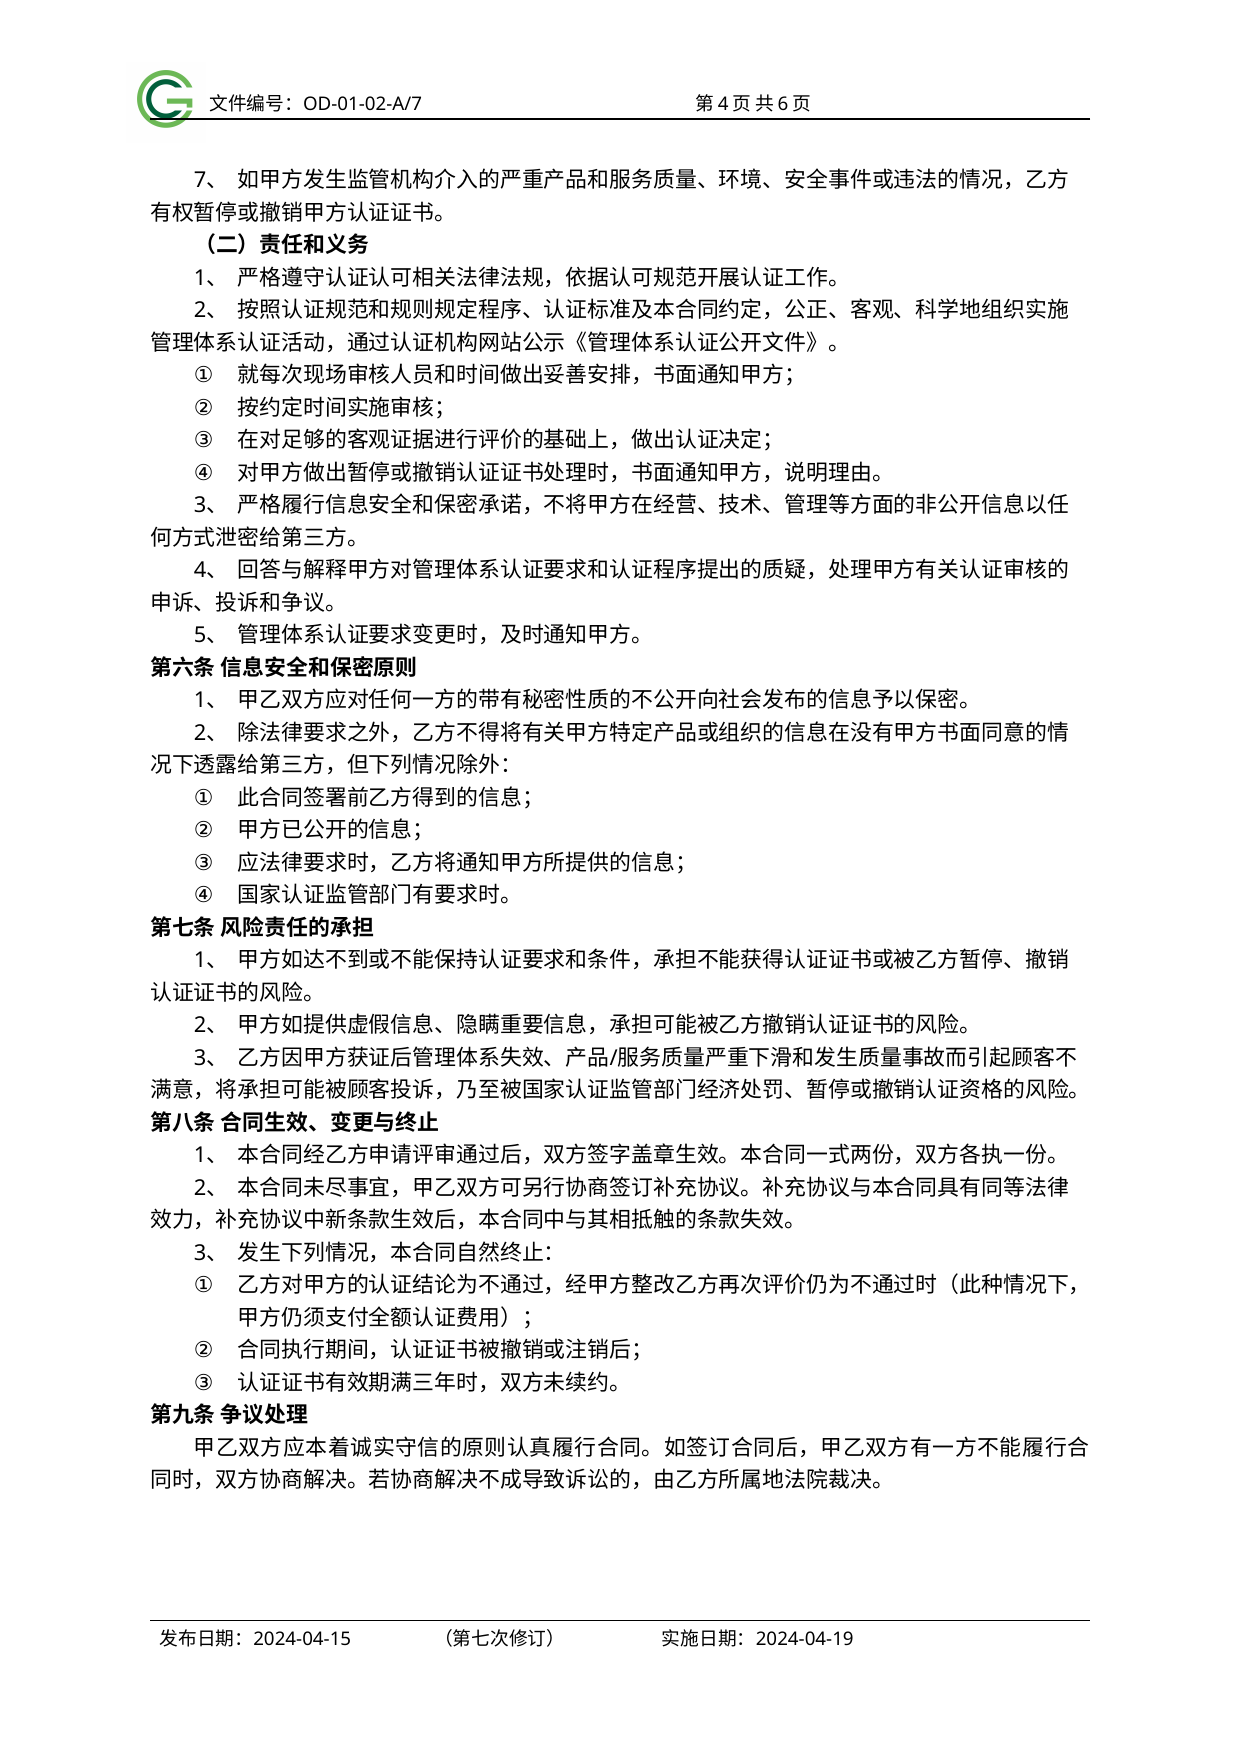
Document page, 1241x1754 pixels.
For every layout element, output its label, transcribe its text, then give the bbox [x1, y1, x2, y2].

list 国家认证监管部门有要求时。 [194, 877, 1090, 909]
list 严格遵守认证认可相关法律法规，依据认可规范开展认证工作。 [150, 259, 1090, 292]
list 就每次现场审核人员和时间做出妥善安排，书面通知甲方； [194, 357, 1090, 389]
text 第六条 信息安全和保密原则 [150, 649, 1090, 682]
list 甲方如达不到或不能保持认证要求和条件，承担不能获得认证证书或被乙方暂停、撤销认证证书的风险。 [150, 942, 1090, 1007]
text （二）责任和义务 [150, 227, 1090, 259]
list 在对足够的客观证据进行评价的基础上，做出认证决定； [194, 422, 1090, 454]
text 第九条 争议处理 [150, 1397, 1090, 1429]
list 乙方因甲方获证后管理体系失效、产品/服务质量严重下滑和发生质量事故而引起顾客不满意，将承担可能被顾客投诉，乃至被国家认证监管部门经济处罚、暂停或撤销认证资格的风险。 [150, 1039, 1090, 1104]
list 发生下列情况，本合同自然终止： [150, 1234, 1090, 1267]
list 乙方对甲方的认证结论为不通过，经甲方整改乙方再次评价仍为不通过时（此种情况下，甲方仍须支付全额认证费用）； [194, 1267, 1090, 1332]
list 管理体系认证要求变更时，及时通知甲方。 [150, 617, 1090, 649]
list 除法律要求之外，乙方不得将有关甲方特定产品或组织的信息在没有甲方书面同意的情况下透露给第三方，但下列情况除外： [150, 714, 1090, 779]
list 对甲方做出暂停或撤销认证证书处理时，书面通知甲方，说明理由。 [194, 454, 1090, 487]
list 应法律要求时，乙方将通知甲方所提供的信息； [194, 844, 1090, 877]
list 认证证书有效期满三年时，双方未续约。 [194, 1364, 1090, 1397]
list 按约定时间实施审核； [194, 389, 1090, 422]
list 甲方已公开的信息； [194, 812, 1090, 844]
list 此合同签署前乙方得到的信息； [194, 779, 1090, 812]
picture [126, 62, 207, 143]
list 甲乙双方应对任何一方的带有秘密性质的不公开向社会发布的信息予以保密。 [150, 682, 1090, 714]
text 第七条 风险责任的承担 [150, 909, 1090, 942]
list 严格履行信息安全和保密承诺，不将甲方在经营、技术、管理等方面的非公开信息以任何方式泄密给第三方。 [150, 487, 1090, 552]
text 甲乙双方应本着诚实守信的原则认真履行合同。如签订合同后，甲乙双方有一方不能履行合同时，双方协商解决。若协商解决不成导致诉讼的，由乙方所属地法院裁决。 [150, 1429, 1090, 1494]
list 如甲方发生监管机构介入的严重产品和服务质量、环境、安全事件或违法的情况，乙方有权暂停或撤销甲方认证证书。 [150, 162, 1090, 227]
list 合同执行期间，认证证书被撤销或注销后； [194, 1332, 1090, 1364]
list 按照认证规范和规则规定程序、认证标准及本合同约定，公正、客观、科学地组织实施管理体系认证活动，通过认证机构网站公示《管理体系认证公开文件》。 [150, 292, 1090, 357]
list 甲方如提供虚假信息、隐瞒重要信息，承担可能被乙方撤销认证证书的风险。 [150, 1007, 1090, 1039]
text 第八条 合同生效、变更与终止 [150, 1104, 1090, 1137]
list 本合同经乙方申请评审通过后，双方签字盖章生效。本合同一式两份，双方各执一份。 [150, 1137, 1090, 1169]
list 回答与解释甲方对管理体系认证要求和认证程序提出的质疑，处理甲方有关认证审核的申诉、投诉和争议。 [150, 552, 1090, 617]
list 本合同未尽事宜，甲乙双方可另行协商签订补充协议。补充协议与本合同具有同等法律效力，补充协议中新条款生效后，本合同中与其相抵触的条款失效。 [150, 1169, 1090, 1234]
